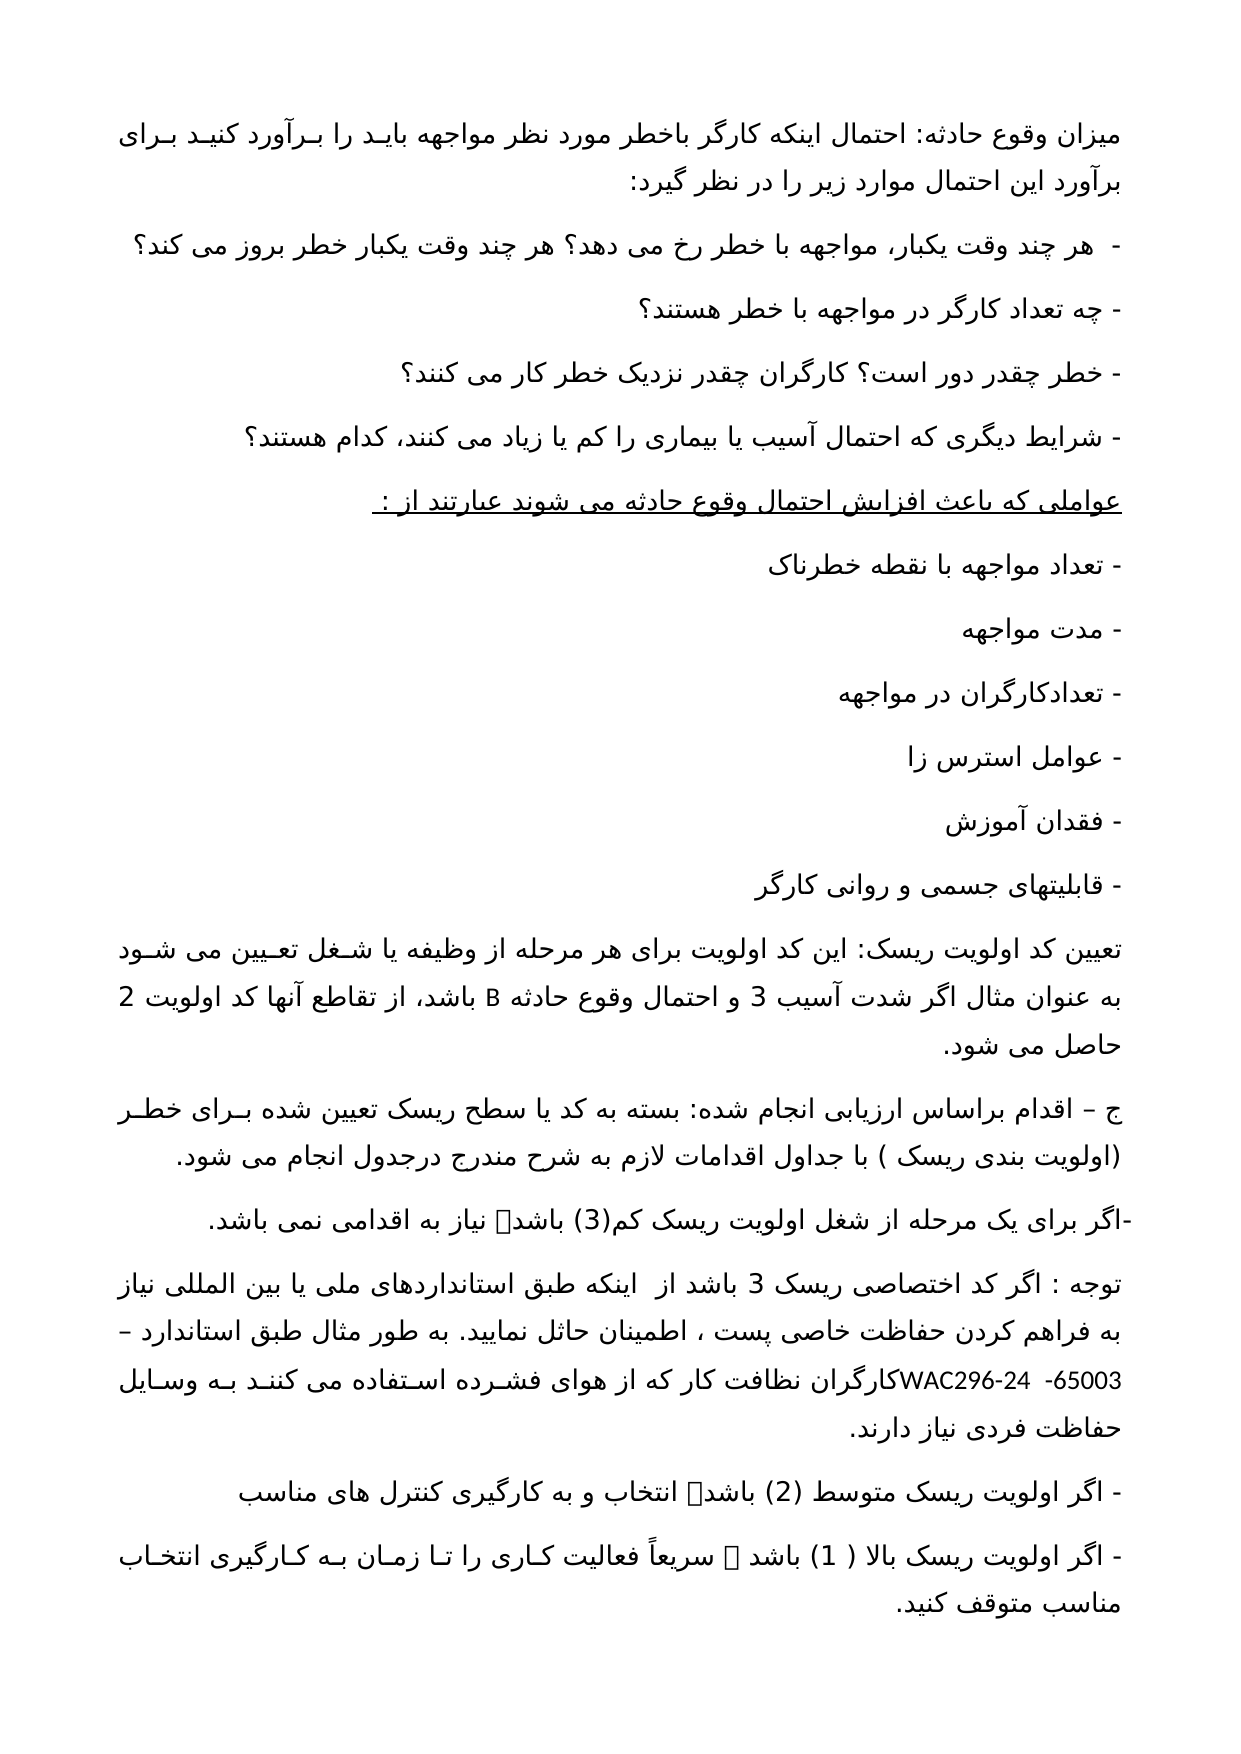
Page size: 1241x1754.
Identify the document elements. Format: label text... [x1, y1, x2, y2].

text ج – اقدام براساس ارزیابی انجام شده: بسته به کد یا سطح ریسک تعیین شده برای خطر (اولویت بندی ریسک ) با جداول اقدامات لازم به شرح مندرج درجدول انجام می شود. [118, 1093, 1122, 1172]
text - اگر اولویت ریسک بالا ( 1) باشد سریعاً فعالیت کاری را تا زمان به کارگیری انتخاب مناسب متوقف کنید. [118, 1540, 1122, 1619]
text توجه : اگر کد اختصاصی ریسک 3 باشد از اینکه طبق استانداردهای ملی یا بین المللی نیاز به فراهم کردن حفاظت خاصی پست ، اطمینان حاثل نمایید. به طور مثال طبق استاندارد –WAC296-24 -65003کارگران نظافت کار که از هوای فشرده استفاده می کنند به وسایل حفاظت فردی نیاز دارند. [118, 1268, 1122, 1444]
text - مدت مواجهه [118, 613, 1122, 645]
text - چه تعداد کارگر در مواجهه با خطر هستند؟ [118, 293, 1122, 325]
text - اگر اولویت ریسک متوسط (2) باشد انتخاب و به کارگیری کنترل های مناسب [118, 1476, 1122, 1508]
text - فقدان آموزش [118, 805, 1122, 837]
text - تعداد مواجهه با نقطه خطرناک [118, 549, 1122, 581]
text - هر چند وقت یکبار، مواجهه با خطر رخ می دهد؟ هر چند وقت یکبار خطر بروز می کند؟ [118, 229, 1122, 261]
text - قابلیتهای جسمی و روانی کارگر [118, 869, 1122, 901]
text - تعدادکارگران در مواجهه [118, 677, 1122, 709]
list اگر برای یک مرحله از شغل اولویت ریسک کم(3) باشد نیاز به اقدامی نمی باشد. [118, 1204, 1122, 1236]
text - خطر چقدر دور است؟ کارگران چقدر نزدیک خطر کار می کنند؟ [118, 357, 1122, 389]
text - شرایط دیگری که احتمال آسیب یا بیماری را کم یا زیاد می کنند، کدام هستند؟ [118, 421, 1122, 453]
text میزان وقوع حادثه: احتمال اینکه کارگر باخطر مورد نظر مواجهه باید را برآورد کنید برای برآورد این احتمال موارد زیر را در نظر گیرد: [118, 118, 1122, 197]
text عواملی که باعث افزایش احتمال وقوع حادثه می شوند عبارتند از : [118, 485, 1122, 517]
text - عوامل استرس زا [118, 741, 1122, 773]
text تعیین کد اولویت ریسک: این کد اولویت برای هر مرحله از وظیفه یا شغل تعیین می شود به عنوان مثال اگر شدت آسیب 3 و احتمال وقوع حادثه B باشد، از تقاطع آنها کد اولویت 2 حاصل می شود. [118, 933, 1122, 1061]
